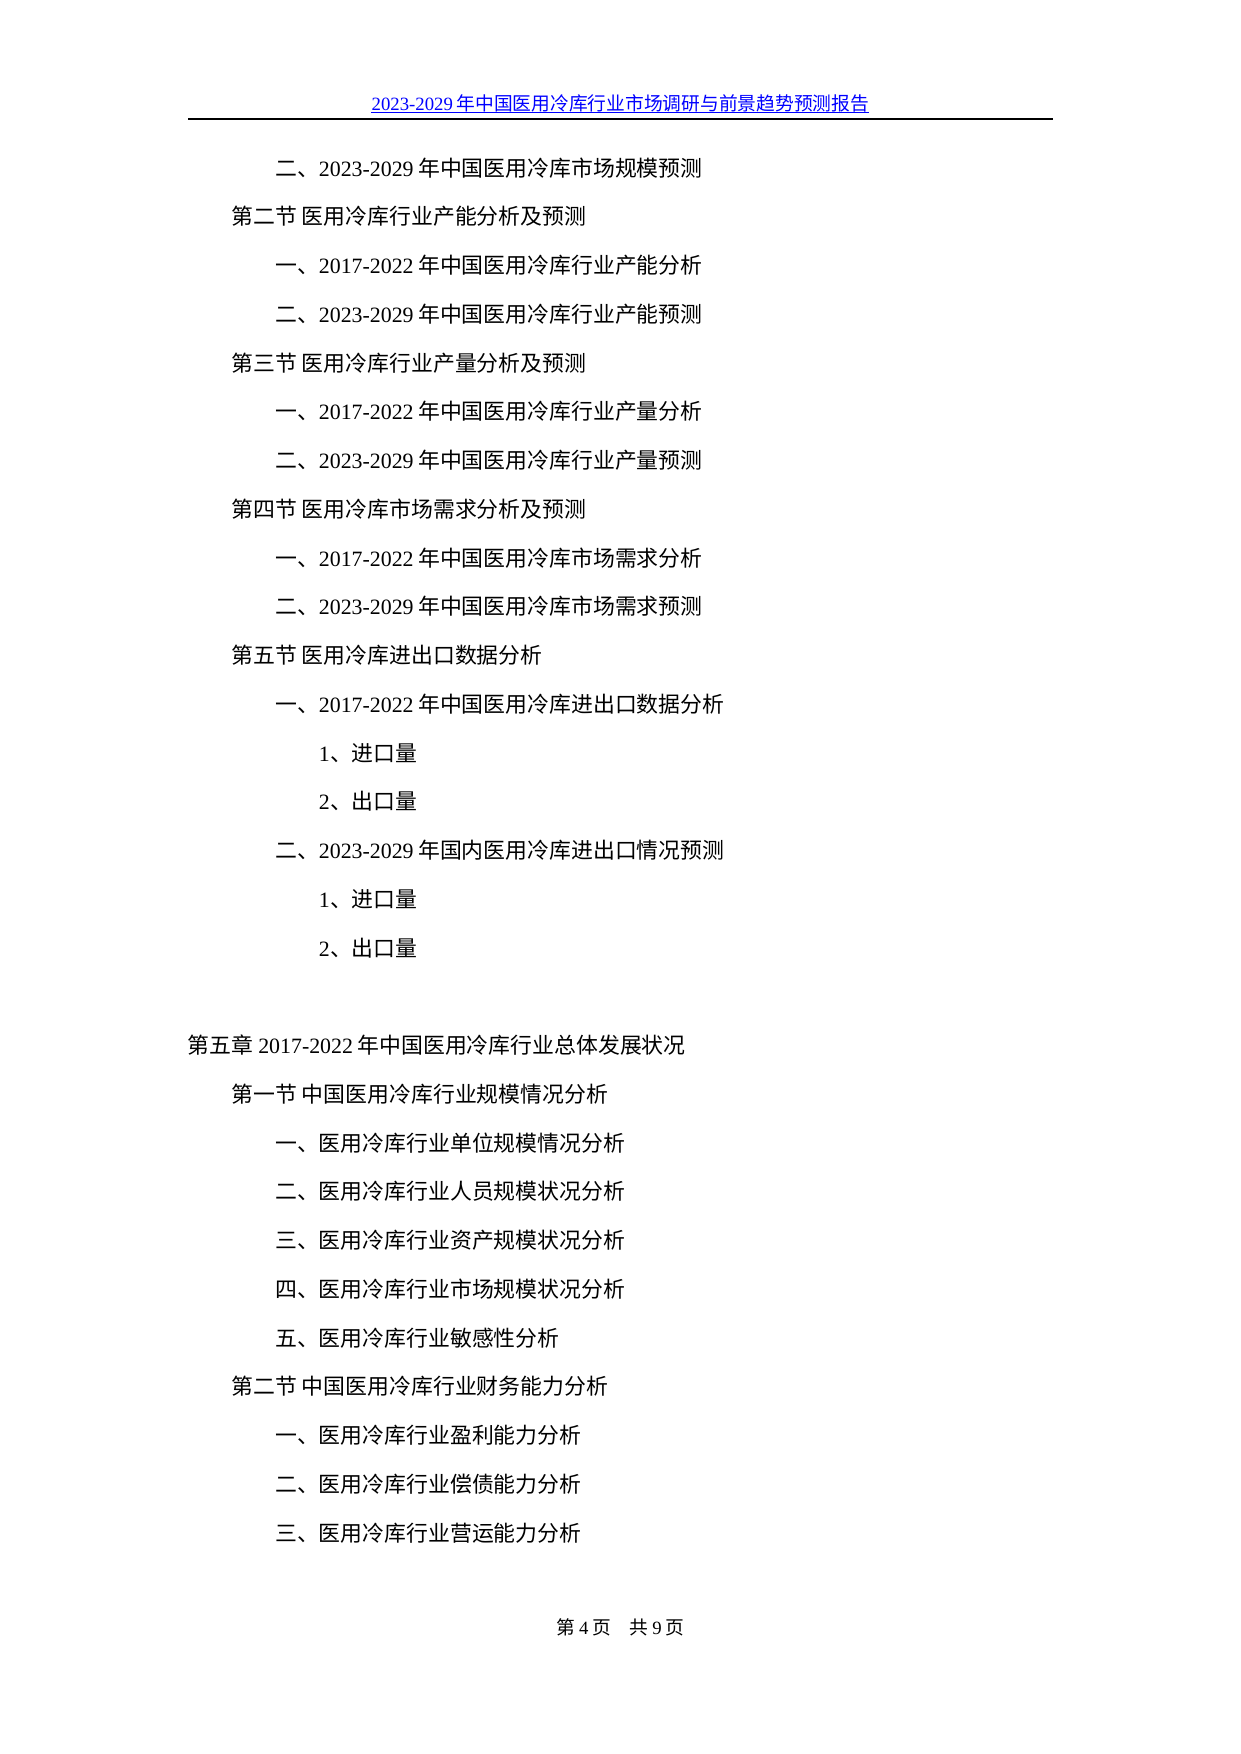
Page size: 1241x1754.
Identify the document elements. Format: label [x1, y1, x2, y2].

text [187, 150, 1053, 1548]
